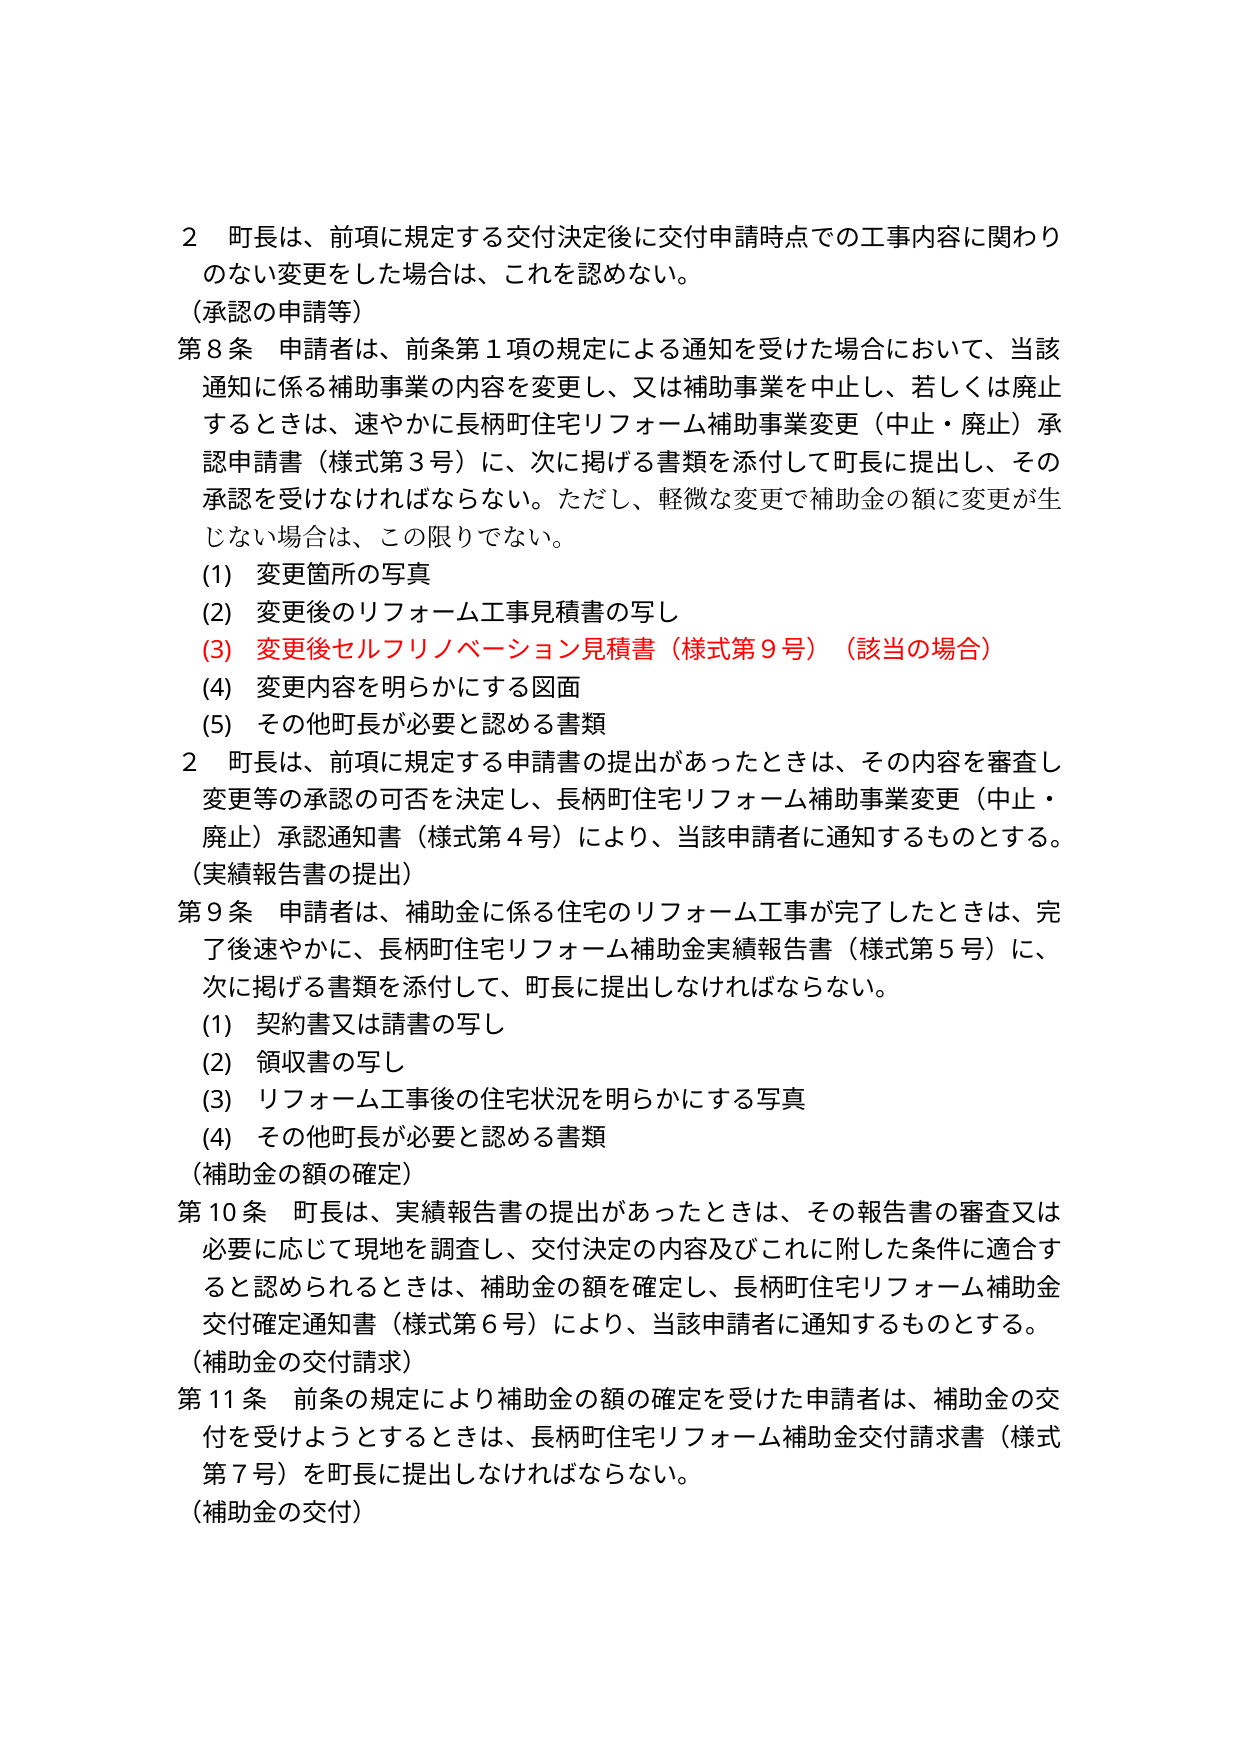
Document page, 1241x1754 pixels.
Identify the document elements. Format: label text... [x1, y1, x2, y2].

text 第８条 申請者は、前条第１項の規定による通知を受けた場合において、当該通知に係る補助事業の内容を変更し、又は補助事業を中止し、若しくは廃止するときは、速やかに長柄町住宅リフォーム補助事業変更（中止・廃止）承認申請書（様式第３号）に、次に掲げる書類を添付して町長に提出し、その承認を受けなければならない。ただし、軽微な変更で補助金の額に変更が生じない場合は、この限りでない。 [177, 329, 1063, 554]
text (2) 変更後のリフォーム工事見積書の写し [177, 592, 1063, 629]
text (1) 変更箇所の写真 [177, 554, 1063, 592]
text （承認の申請等） [177, 292, 1063, 329]
text （補助金の額の確定） [177, 1154, 1063, 1192]
text (2) 領収書の写し [177, 1042, 1063, 1079]
text (3) 変更後セルフリノベーション見積書（様式第９号）（該当の場合） [177, 629, 1063, 667]
text 第９条 申請者は、補助金に係る住宅のリフォーム工事が完了したときは、完了後速やかに、長柄町住宅リフォーム補助金実績報告書（様式第５号）に、次に掲げる書類を添付して、町長に提出しなければならない。 [177, 892, 1063, 1004]
text 第11条 前条の規定により補助金の額の確定を受けた申請者は、補助金の交付を受けようとするときは、長柄町住宅リフォーム補助金交付請求書（様式第７号）を町長に提出しなければならない。 [177, 1379, 1063, 1492]
text (4) その他町長が必要と認める書類 [177, 1117, 1063, 1154]
text (4) 変更内容を明らかにする図面 [177, 667, 1063, 704]
text (3) リフォーム工事後の住宅状況を明らかにする写真 [177, 1079, 1063, 1117]
text （補助金の交付） [177, 1492, 1063, 1529]
text 第10条 町長は、実績報告書の提出があったときは、その報告書の審査又は必要に応じて現地を調査し、交付決定の内容及びこれに附した条件に適合すると認められるときは、補助金の額を確定し、長柄町住宅リフォーム補助金交付確定通知書（様式第６号）により、当該申請者に通知するものとする。 [177, 1192, 1063, 1342]
text ２ 町長は、前項に規定する申請書の提出があったときは、その内容を審査し、変更等の承認の可否を決定し、長柄町住宅リフォーム補助事業変更（中止・廃止）承認通知書（様式第４号）により、当該申請者に通知するものとする。 [177, 742, 1063, 854]
text (1) 契約書又は請書の写し [177, 1004, 1063, 1042]
text ２ 町長は、前項に規定する交付決定後に交付申請時点での工事内容に関わりのない変更をした場合は、これを認めない。 [177, 217, 1063, 292]
text (5) その他町長が必要と認める書類 [177, 704, 1063, 742]
text （実績報告書の提出） [177, 854, 1063, 892]
text （補助金の交付請求） [177, 1342, 1063, 1379]
